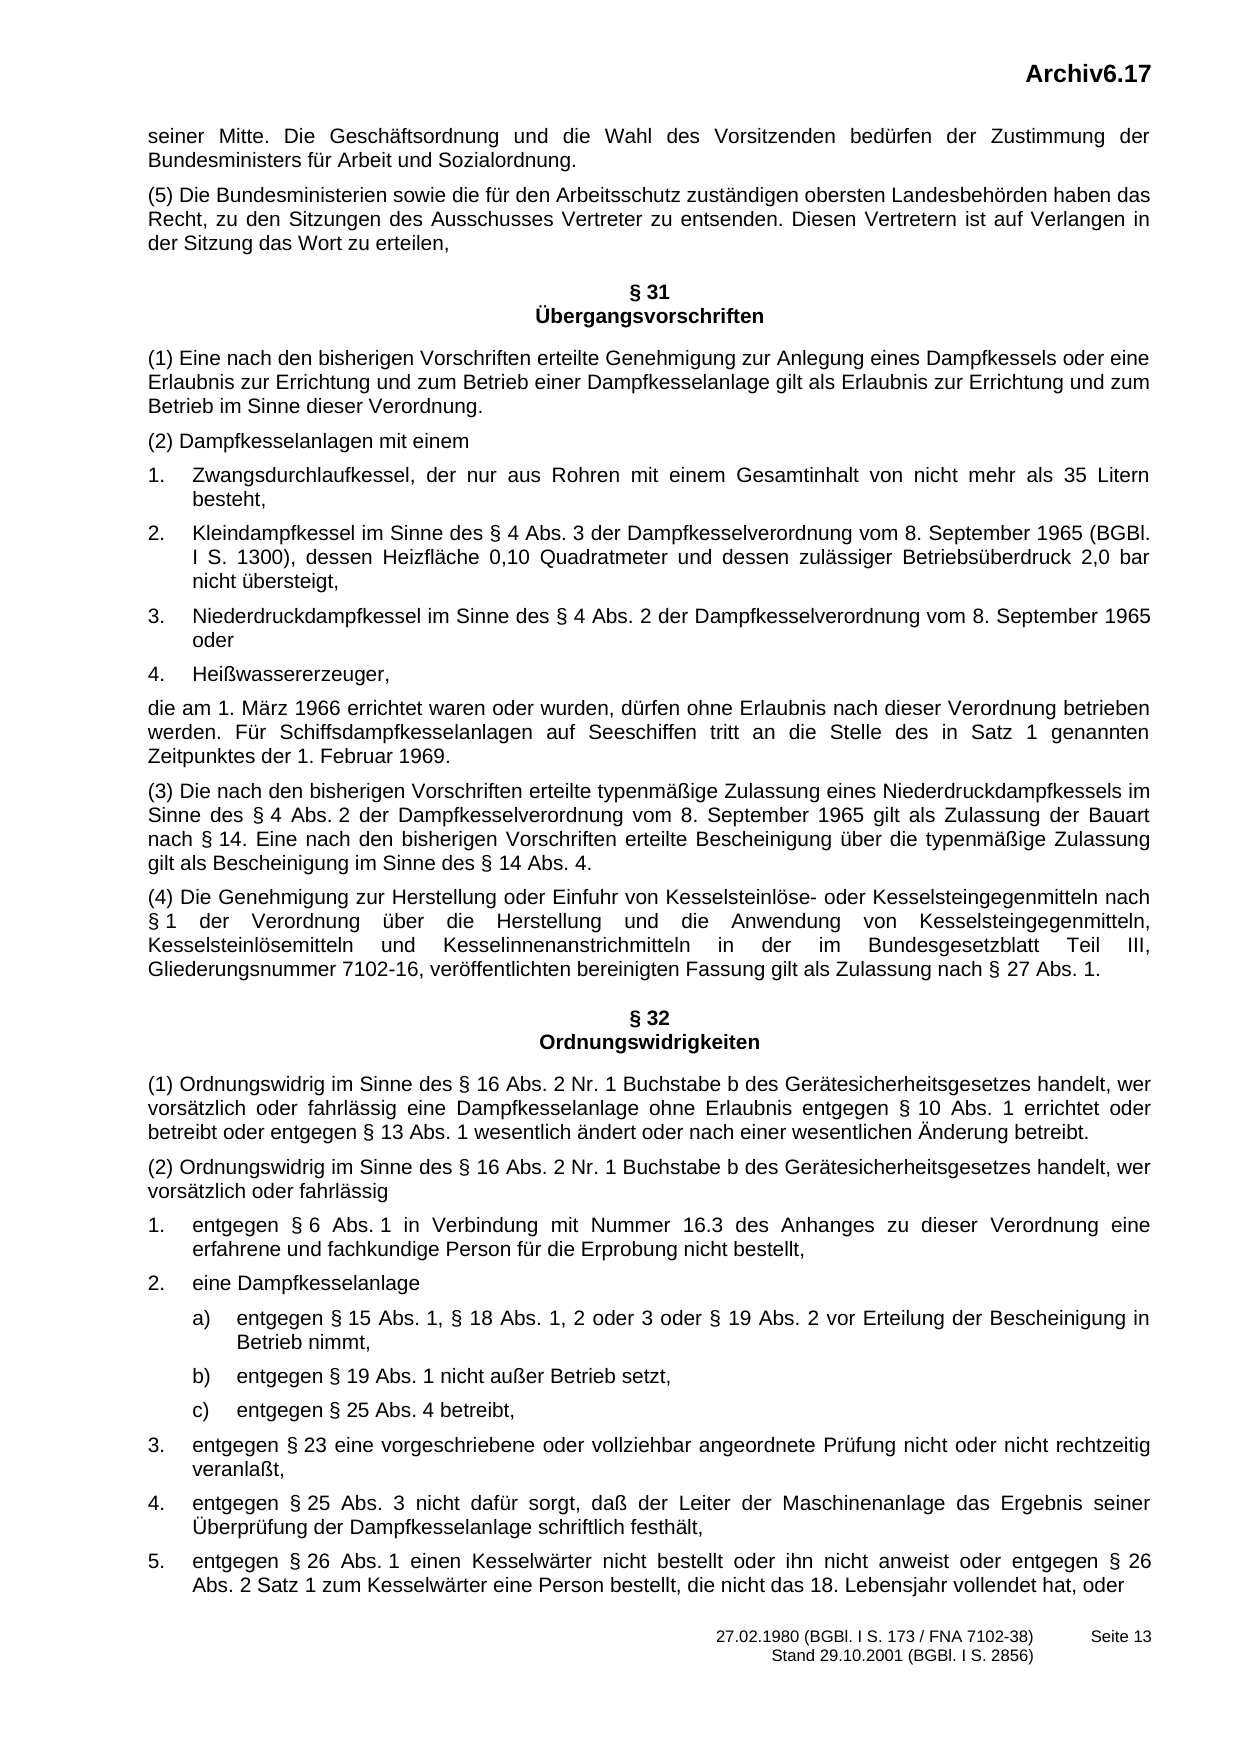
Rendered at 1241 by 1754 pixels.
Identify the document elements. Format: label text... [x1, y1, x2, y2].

text 3. entgegen § 23 eine vorgeschriebene oder vollziehbar angeordnete Prüfung nicht oder nicht rechtzeitig veranlaßt, [148, 1433, 1152, 1481]
text (4) Die Genehmigung zur Herstellung oder Einfuhr von Kesselsteinlöse- oder Kesselsteingegenmitteln nach § 1 der Verordnung über die Herstellung und die Anwendung von Kesselsteingegenmitteln, Kesselsteinlösemitteln und Kesselinnenanstrichmitteln in der im Bundesgesetzblatt Teil III, Gliederungsnummer 7102-16, veröffentlichten bereinigten Fassung gilt als Zulassung nach § 27 Abs. 1. [148, 885, 1152, 981]
subtitle § 31 Übergangsvorschriften [148, 279, 1152, 327]
text c) entgegen § 25 Abs. 4 betreibt, [192, 1398, 1152, 1422]
text 1. entgegen § 6 Abs. 1 in Verbindung mit Nummer 16.3 des Anhanges zu dieser Verordnung eine erfahrene und fachkundige Person für die Erprobung nicht bestellt, [148, 1213, 1152, 1261]
text 2. Kleindampfkessel im Sinne des § 4 Abs. 3 der Dampfkesselverordnung vom 8. September 1965 (BGBl. I S. 1300), dessen Heizfläche 0,10 Quadratmeter und dessen zulässiger Betriebsüberdruck 2,0 bar nicht übersteigt, [148, 521, 1152, 593]
text (5) Die Bundesministerien sowie die für den Arbeitsschutz zuständigen obersten Landesbehörden haben das Recht, zu den Sitzungen des Ausschusses Vertreter zu entsenden. Diesen Vertretern ist auf Verlangen in der Sitzung das Wort zu erteilen, [148, 183, 1152, 254]
text a) entgegen § 15 Abs. 1, § 18 Abs. 1, 2 oder 3 oder § 19 Abs. 2 vor Erteilung der Bescheinigung in Betrieb nimmt, [192, 1306, 1152, 1353]
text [148, 124, 1152, 172]
text 3. Niederdruckdampfkessel im Sinne des § 4 Abs. 2 der Dampfkesselverordnung vom 8. September 1965 oder [148, 603, 1152, 651]
text 5. entgegen § 26 Abs. 1 einen Kesselwärter nicht bestellt oder ihn nicht anweist oder entgegen § 26 Abs. 2 Satz 1 zum Kesselwärter eine Person bestellt, die nicht das 18. Lebensjahr vollendet hat, oder [148, 1549, 1152, 1597]
text (1) Eine nach den bisherigen Vorschriften erteilte Genehmigung zur Anlegung eines Dampfkessels oder eine Erlaubnis zur Errichtung und zum Betrieb einer Dampfkesselanlage gilt als Erlaubnis zur Errichtung und zum Betrieb im Sinne dieser Verordnung. [148, 346, 1152, 418]
text 1. Zwangsdurchlaufkessel, der nur aus Rohren mit einem Gesamtinhalt von nicht mehr als 35 Litern besteht, [148, 463, 1152, 511]
text 2. eine Dampfkesselanlage [148, 1271, 1152, 1295]
text 4. entgegen § 25 Abs. 3 nicht dafür sorgt, daß der Leiter der Maschinenanlage das Ergebnis seiner Überprüfung der Dampfkesselanlage schriftlich festhält, [148, 1491, 1152, 1539]
text 4. Heißwassererzeuger, [148, 662, 1152, 686]
text (3) Die nach den bisherigen Vorschriften erteilte typenmäßige Zulassung eines Niederdruckdampfkessels im Sinne des § 4 Abs. 2 der Dampfkesselverordnung vom 8. September 1965 gilt als Zulassung der Bauart nach § 14. Eine nach den bisherigen Vorschriften erteilte Bescheinigung über die typenmäßige Zulassung gilt als Bescheinigung im Sinne des § 14 Abs. 4. [148, 778, 1152, 874]
text (1) Ordnungswidrig im Sinne des § 16 Abs. 2 Nr. 1 Buchstabe b des Gerätesicherheitsgesetzes handelt, wer vorsätzlich oder fahrlässig eine Dampfkesselanlage ohne Erlaubnis entgegen § 10 Abs. 1 errichtet oder betreibt oder entgegen § 13 Abs. 1 wesentlich ändert oder nach einer wesentlichen Änderung betreibt. [148, 1072, 1152, 1144]
text die am 1. März 1966 errichtet waren oder wurden, dürfen ohne Erlaubnis nach dieser Verordnung betrieben werden. Für Schiffsdampfkesselanlagen auf Seeschiffen tritt an die Stelle des in Satz 1 genannten Zeitpunktes der 1. Februar 1969. [148, 696, 1152, 768]
text (2) Dampfkesselanlagen mit einem [148, 428, 1152, 452]
text b) entgegen § 19 Abs. 1 nicht außer Betrieb setzt, [192, 1364, 1152, 1388]
subtitle § 32 Ordnungswidrigkeiten [148, 1006, 1152, 1053]
text (2) Ordnungswidrig im Sinne des § 16 Abs. 2 Nr. 1 Buchstabe b des Gerätesicherheitsgesetzes handelt, wer vorsätzlich oder fahrlässig [148, 1154, 1152, 1202]
